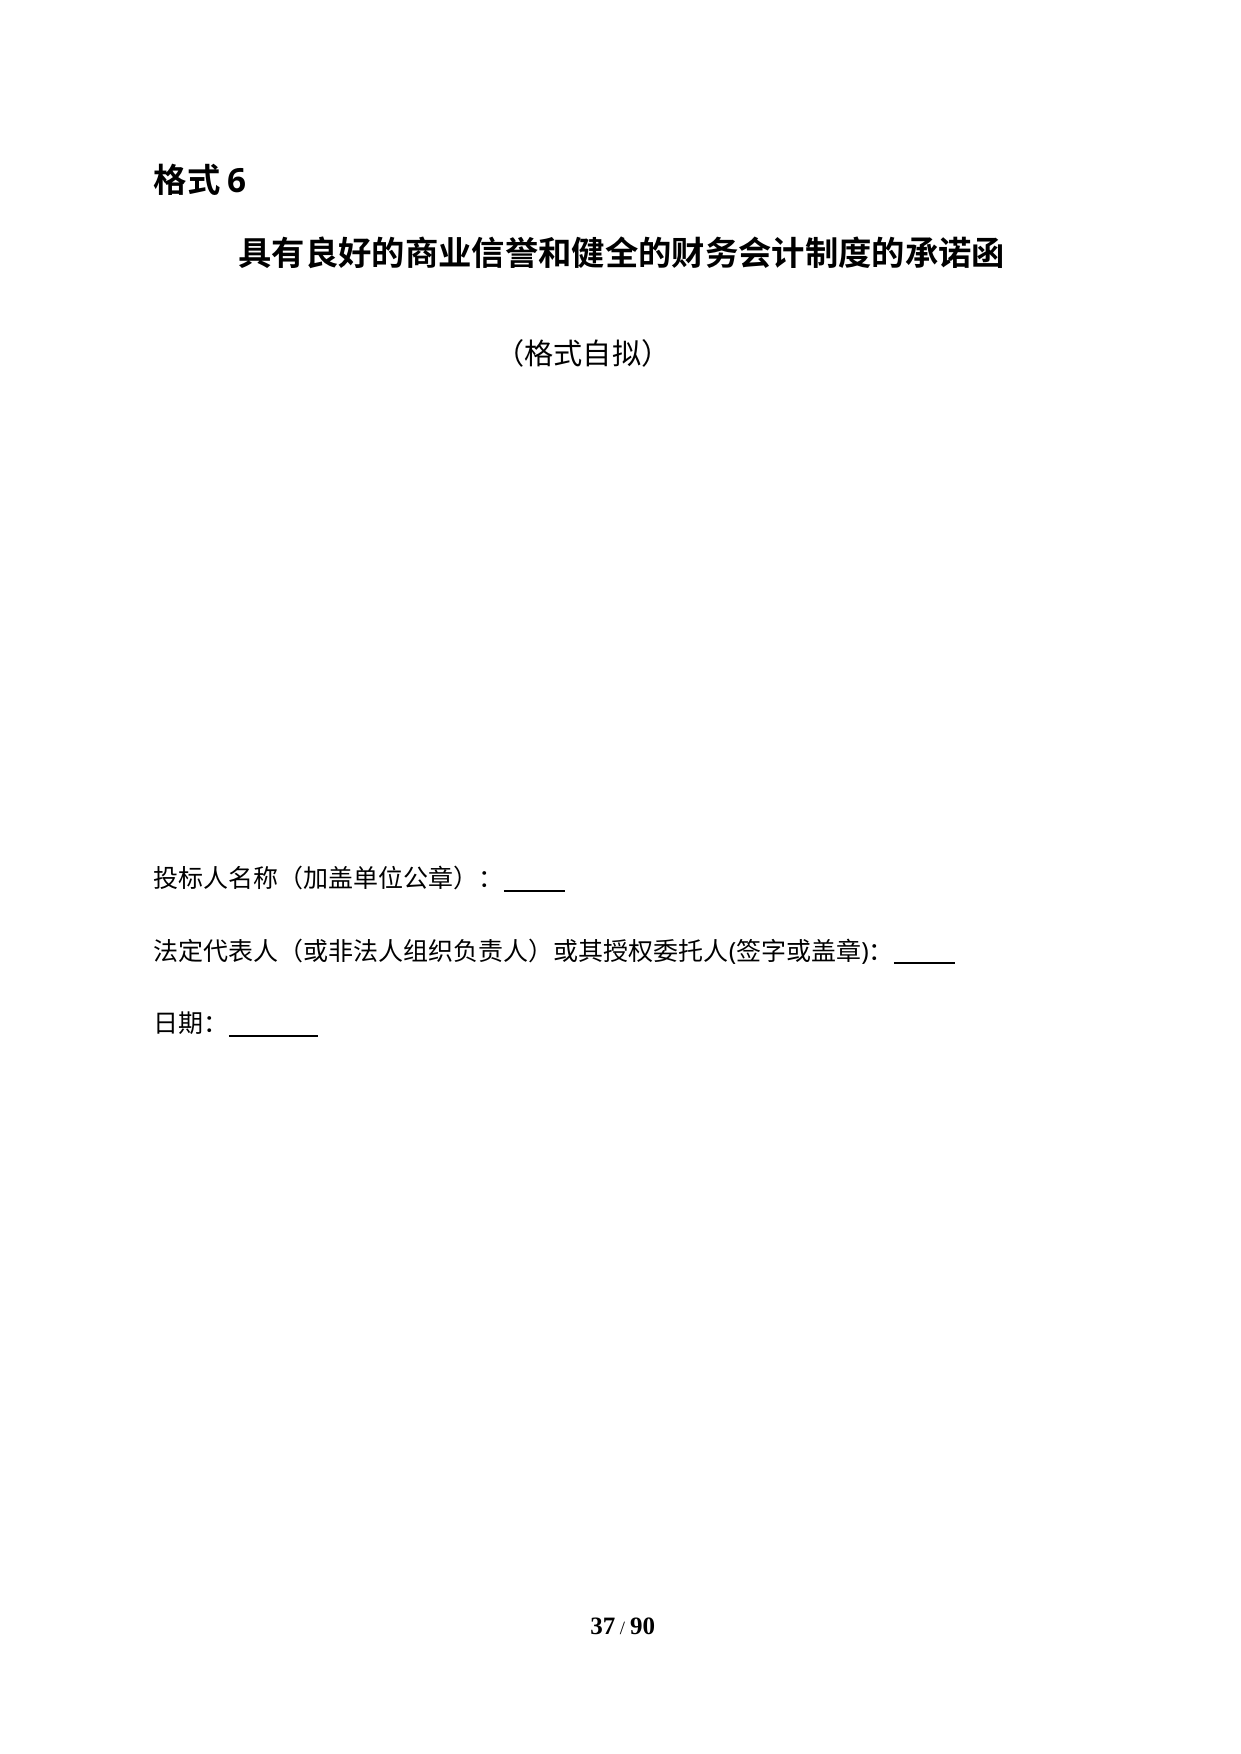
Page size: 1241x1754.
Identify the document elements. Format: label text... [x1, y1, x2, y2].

text 日期： [153, 1004, 1074, 1040]
text 具有良好的商业信誉和健全的财务会计制度的承诺函 [153, 227, 1089, 275]
text 法定代表人（或非法人组织负责人）或其授权委托人(签字或盖章)： [153, 931, 1087, 967]
subtitle 格式6 [153, 153, 1087, 202]
text 投标人名称（加盖单位公章）： [153, 859, 1087, 895]
text （格式自拟） [153, 324, 1012, 374]
